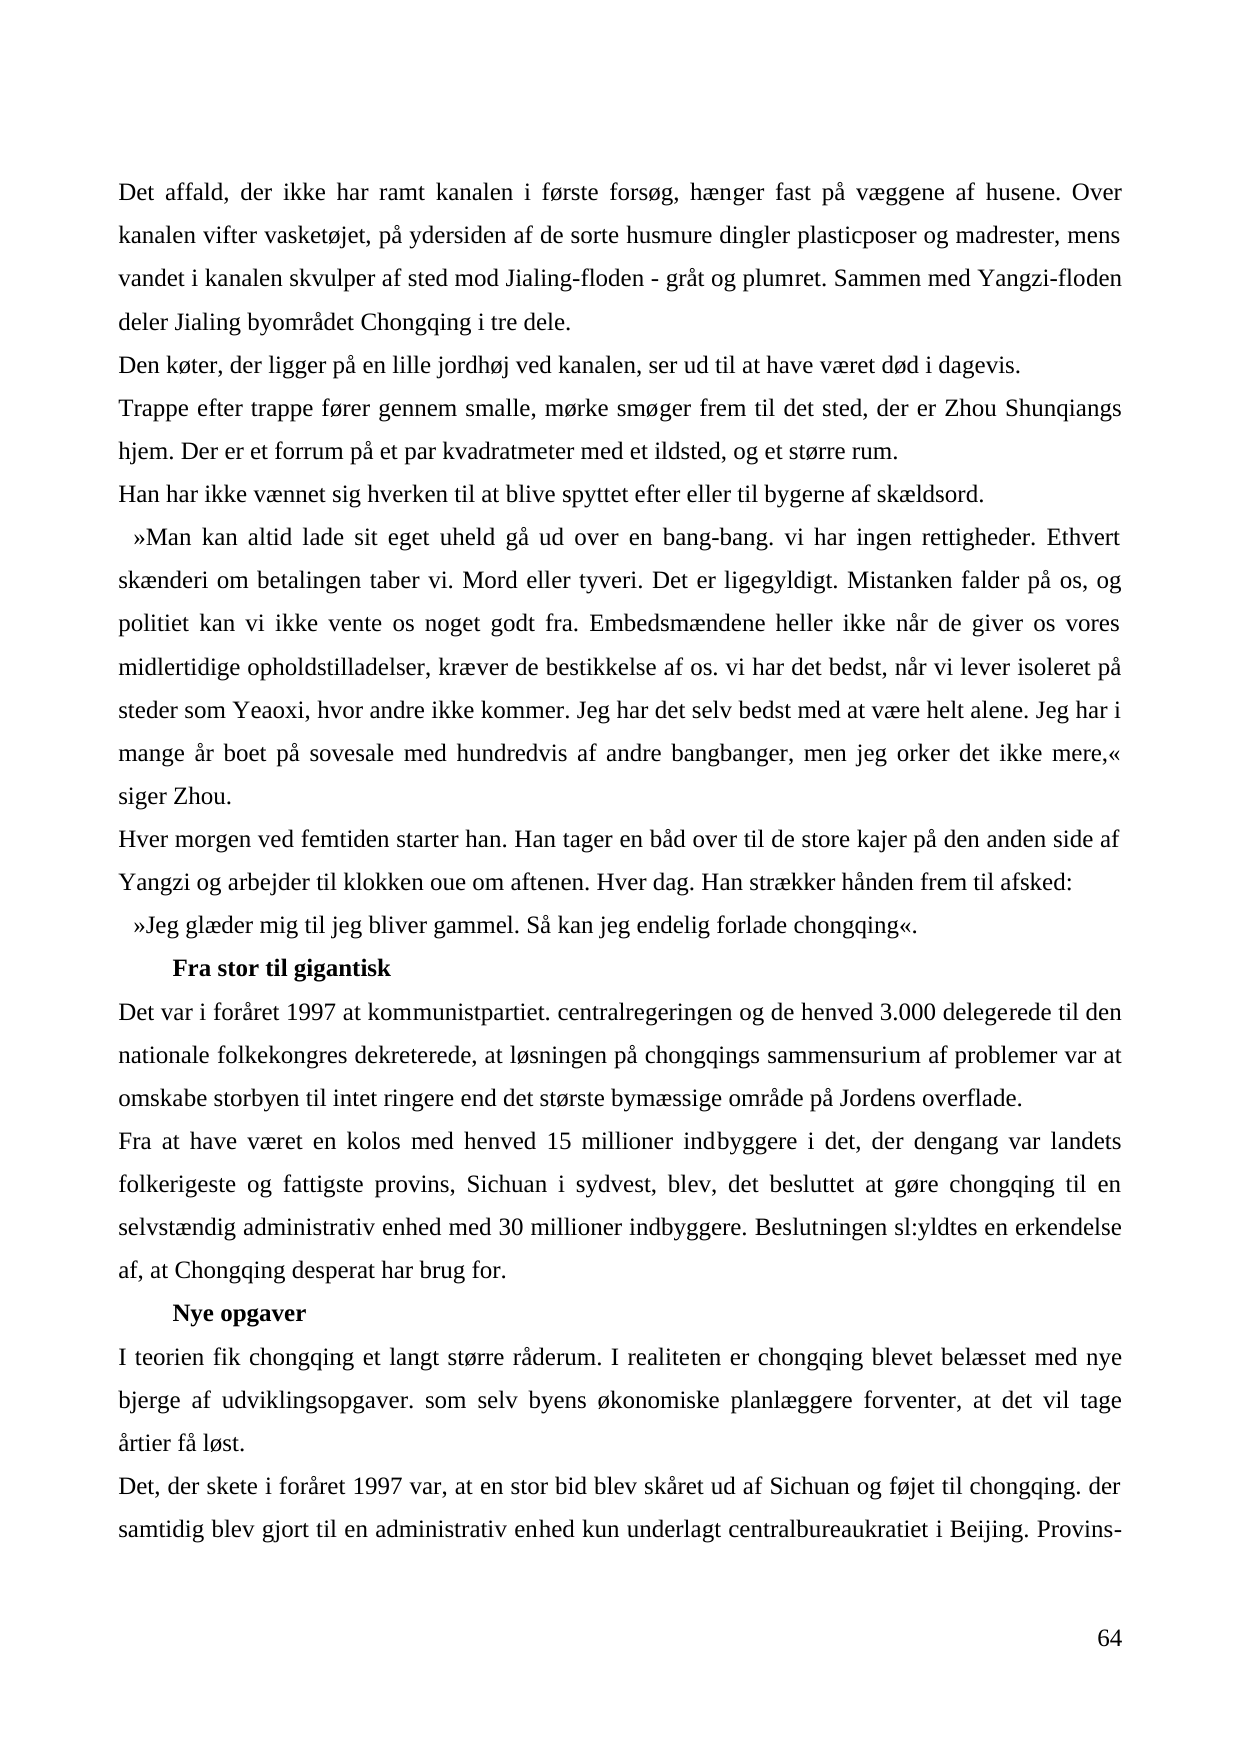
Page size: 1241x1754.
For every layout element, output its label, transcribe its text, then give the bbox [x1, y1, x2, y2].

text Hver morgen ved femtiden starter han. Han tager en båd over til de store kajer på den anden side af Yangzi og arbejder til klokken oue om aftenen. Hver dag. Han strækker hånden frem til afsked: [118, 824, 1122, 896]
text I teorien fik chongqing et langt større råderum. I realiteten er chongqing blevet belæsset med nye bjerge af udviklingsopgaver. som selv byens økonomiske planlæggere forventer, at det vil tage årtier få løst. [118, 1342, 1122, 1457]
text Han har ikke vænnet sig hverken til at blive spyttet efter eller til bygerne af skældsord. [118, 479, 1122, 508]
text »Jeg glæder mig til jeg bliver gammel. Så kan jeg endelig forlade chongqing«. [118, 910, 1122, 939]
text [118, 1471, 1122, 1543]
text »Man kan altid lade sit eget uheld gå ud over en bang-bang. vi har ingen rettigheder. Ethvert skænderi om betalingen taber vi. Mord eller tyveri. Det er ligegyldigt. Mistanken falder på os, og politiet kan vi ikke vente os noget godt fra. Embedsmændene heller ikke når de giver os vores midlertidige opholdstilladelser, kræver de bestikkelse af os. vi har det bedst, når vi lever isoleret på steder som Yeaoxi, hvor andre ikke kommer. Jeg har det selv bedst med at være helt alene. Jeg har i mange år boet på sovesale med hundredvis af andre bangbanger, men jeg orker det ikke mere,« siger Zhou. [118, 522, 1122, 810]
text Fra at have været en kolos med henved 15 millioner indbyggere i det, der dengang var landets folkerigeste og fattigste provins, Sichuan i sydvest, blev, det besluttet at gøre chongqing til en selvstændig administrativ enhed med 30 millioner indbyggere. Beslutningen sl:yldtes en erkendelse af, at Chongqing desperat har brug for. [118, 1126, 1122, 1284]
text Det affald, der ikke har ramt kanalen i første forsøg, hænger fast på væggene af husene. Over kanalen vifter vasketøjet, på ydersiden af de sorte husmure dingler plasticposer og madrester, mens vandet i kanalen skvulper af sted mod Jialing-floden - gråt og plumret. Sammen med Yangzi-floden deler Jialing byområdet Chongqing i tre dele. [118, 177, 1122, 335]
text Den køter, der ligger på en lille jordhøj ved kanalen, ser ud til at have været død i dagevis. [118, 350, 1122, 378]
text Trappe efter trappe fører gennem smalle, mørke smøger frem til det sted, der er Zhou Shunqiangs hjem. Der er et forrum på et par kvadratmeter med et ildsted, og et større rum. [118, 393, 1122, 465]
text Fra stor til gigantisk [172, 953, 1122, 982]
text Nye opgaver [172, 1298, 1122, 1327]
text Det var i foråret 1997 at kommunistpartiet. centralregeringen og de henved 3.000 delegerede til den nationale folkekongres dekreterede, at løsningen på chongqings sammensurium af problemer var at omskabe storbyen til intet ringere end det største bymæssige område på Jordens overflade. [118, 997, 1122, 1112]
